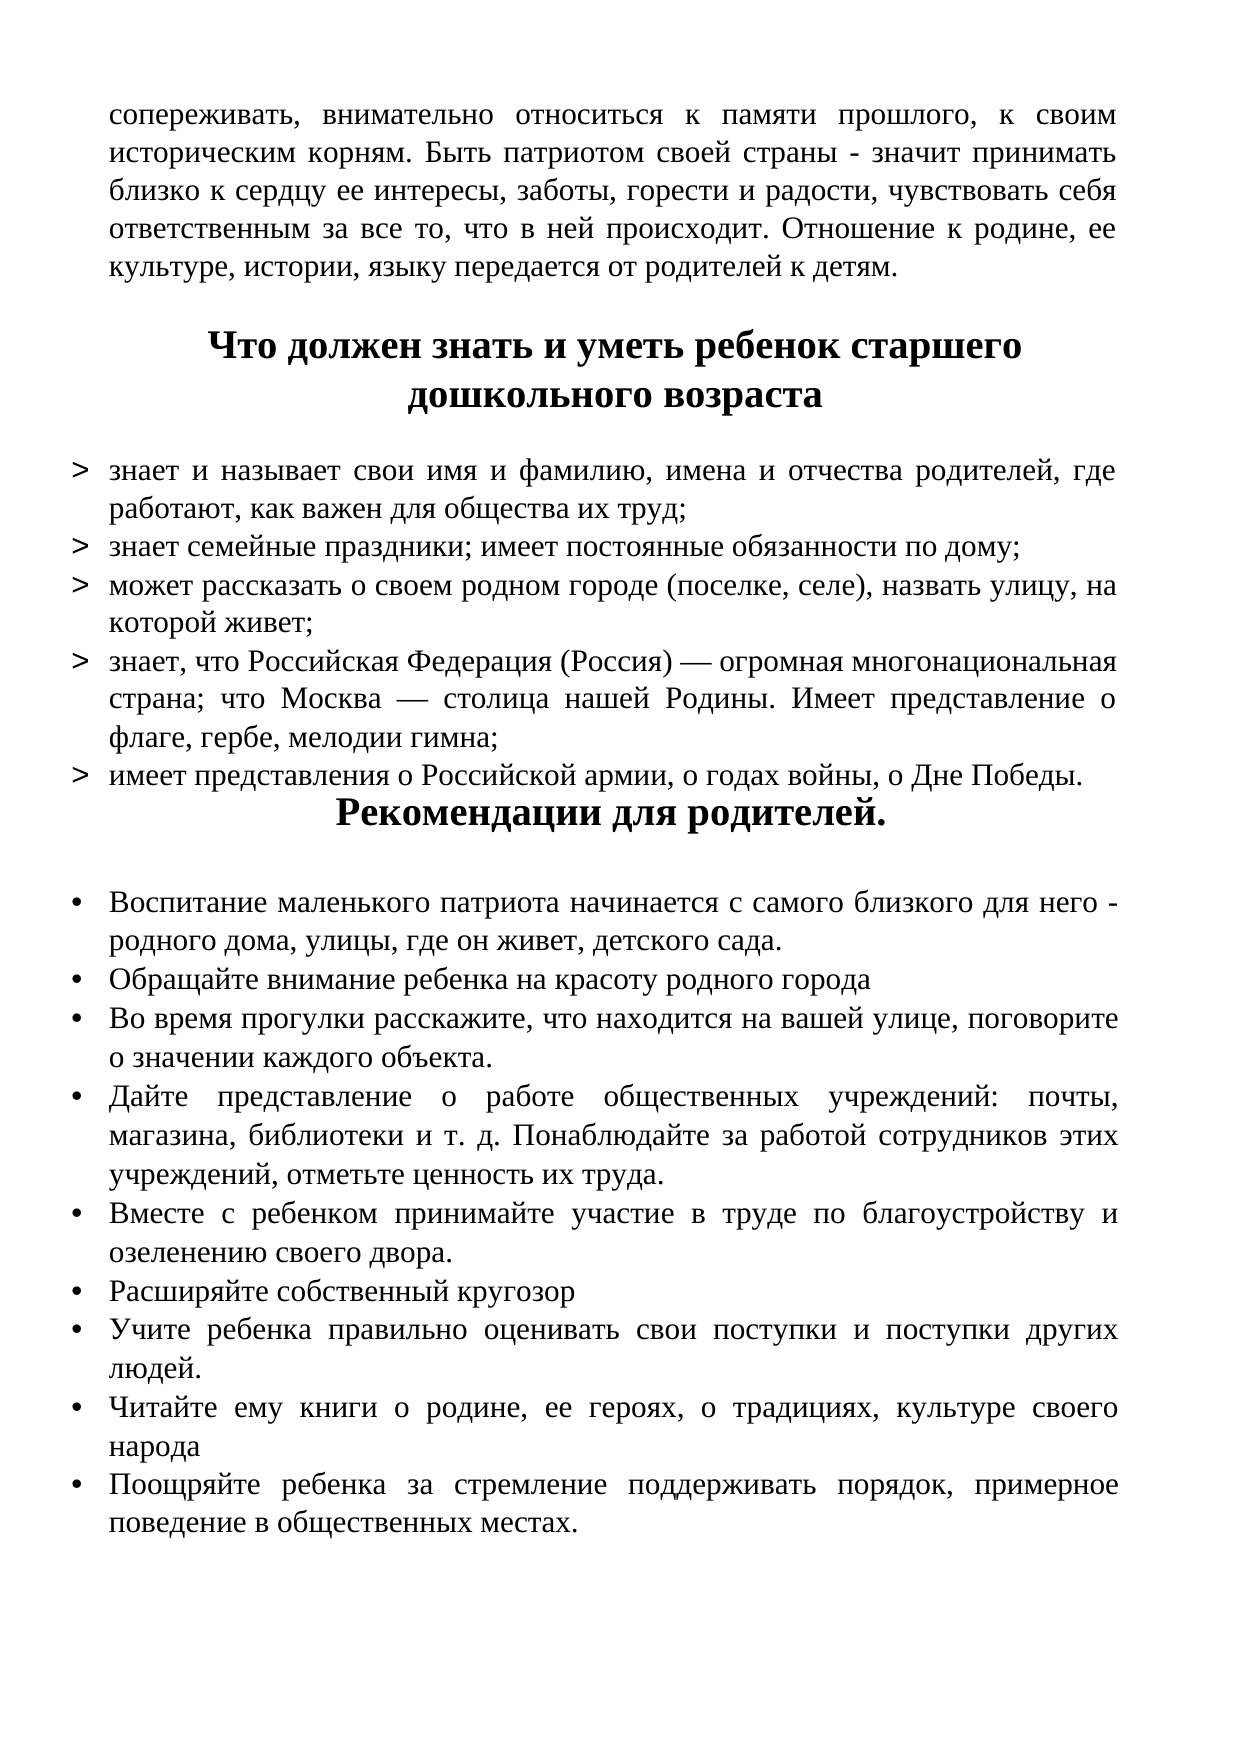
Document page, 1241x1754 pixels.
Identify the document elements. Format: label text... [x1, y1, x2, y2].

list Расширяйте собственный кругозор [71, 1270, 1122, 1309]
list знает и называет свои имя и фамилию, имена и отчества родителей, где работают, как важен для общества их труд; [71, 450, 1118, 526]
text Рекомендации для родителей. [109, 793, 1113, 833]
list Вместе с ребенком принимайте участие в труде по благоустройству и озеленению своего двора. [71, 1192, 1120, 1270]
list Поощряйте ребенка за стремление поддерживать порядок, примерное поведение в общественных местах. [71, 1464, 1120, 1540]
list знает семейные праздники; имеет постоянные обязанности по дому; [71, 526, 1118, 564]
list Учите ребенка правильно оценивать свои поступки и поступки других людей. [71, 1309, 1120, 1386]
text Что должен знать и уметь ребенок старшего дошкольного возраста [109, 320, 1122, 417]
list знает, что Российская Федерация (Россия) — огромная многонациональная страна; что Москва — столица нашей Родины. Имеет представление о флаге, гербе, мелодии гимна; [71, 641, 1118, 754]
list Обращайте внимание ребенка на красоту родного города [71, 958, 1120, 997]
list имеет представления о Российской армии, о годах войны, о Дне Победы. [71, 754, 1118, 793]
list Воспитание маленького патриота начинается с самого близкого для него - родного дома, улицы, где он живет, детского сада. [71, 881, 1120, 958]
list может рассказать о своем родном городе (поселке, селе), назвать улицу, на которой живет; [71, 564, 1118, 641]
list Читайте ему книги о родине, ее героях, о традициях, культуре своего народа [71, 1386, 1120, 1464]
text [109, 94, 1118, 284]
list Во время прогулки расскажите, что находится на вашей улице, поговорите о значении каждого объекта. [71, 997, 1120, 1075]
list Дайте представление о работе общественных учреждений: почты, магазина, библиотеки и т. д. Понаблюдайте за работой сотрудников этих учреждений, отметьте ценность их труда. [71, 1075, 1120, 1192]
